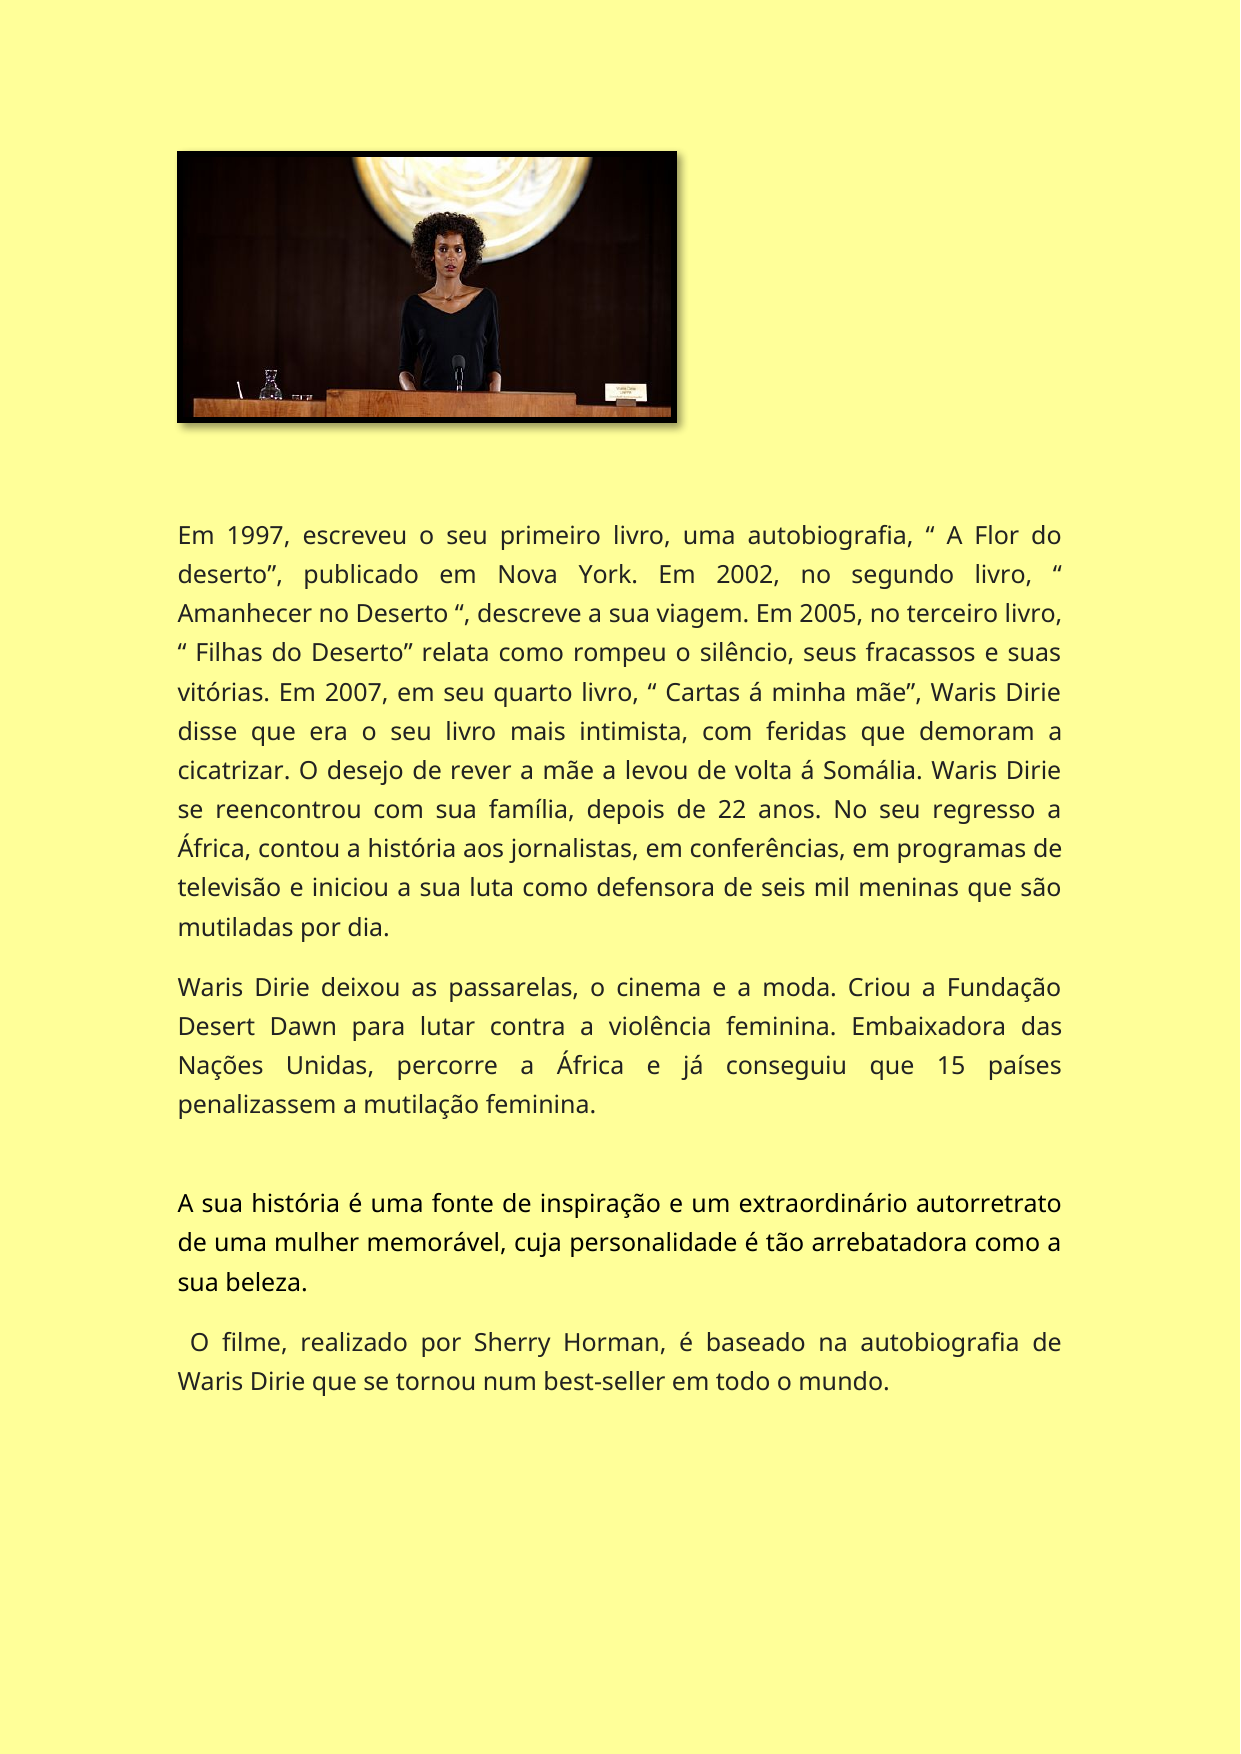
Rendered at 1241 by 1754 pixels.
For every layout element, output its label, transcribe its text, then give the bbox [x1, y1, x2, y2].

picture [183, 157, 671, 417]
text Waris Dirie deixou as passarelas, o cinema e a moda. Criou a Fundação Desert Dawn para lutar contra a violência feminina. Embaixadora das Nações Unidas, percorre a África e já conseguiu que 15 países penalizassem a mutilação feminina. [177, 969, 1063, 1121]
text O filme, realizado por Sherry Horman, é baseado na autobiografia de Waris Dirie que se tornou num best-seller em todo o mundo. [177, 1324, 1063, 1397]
text A sua história é uma fonte de inspiração e um extraordinário autorretrato de uma mulher memorável, cuja personalidade é tão arrebatadora como a sua beleza. [177, 1147, 1063, 1298]
text Em 1997, escreveu o seu primeiro livro, uma autobiografia, “ A Flor do deserto”, publicado em Nova York. Em 2002, no segundo livro, “ Amanhecer no Deserto “, descreve a sua viagem. Em 2005, no terceiro livro, “ Filhas do Deserto” relata como rompeu o silêncio, seus fracassos e suas vitórias. Em 2007, em seu quarto livro, “ Cartas á minha mãe”, Waris Dirie disse que era o seu livro mais intimista, com feridas que demoram a cicatrizar. O desejo de rever a mãe a levou de volta á Somália. Waris Dirie se reencontrou com sua família, depois de 22 anos. No seu regresso a África, contou a história aos jornalistas, em conferências, em programas de televisão e iniciou a sua luta como defensora de seis mil meninas que são mutiladas por dia. [177, 518, 1063, 943]
